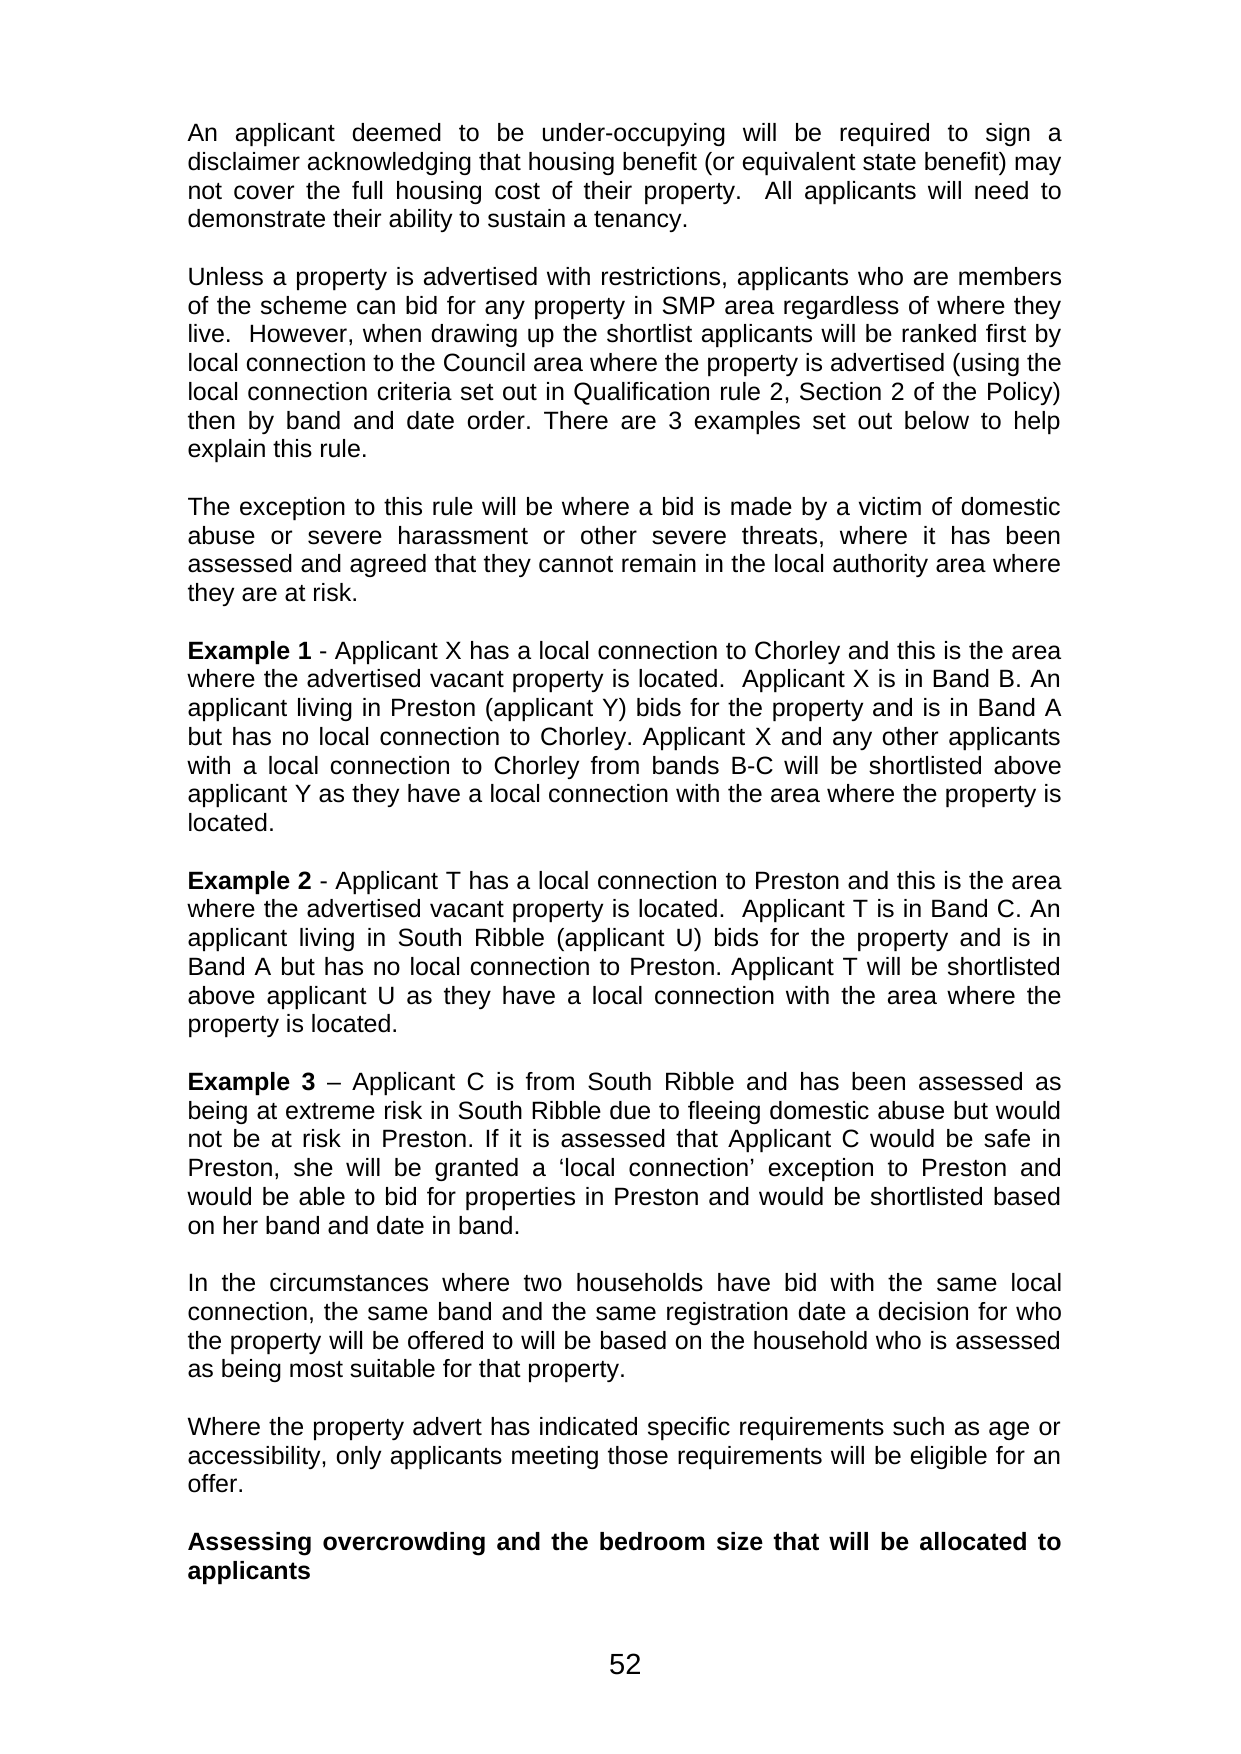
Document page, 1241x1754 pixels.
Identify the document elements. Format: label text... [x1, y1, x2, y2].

text Example 2 - Applicant T has a local connection to Preston and this is the area where the advertised vacant property is located. Applicant T is in Band C. An applicant living in South Ribble (applicant U) bids for the property and is in Band A but has no local connection to Preston. Applicant T will be shortlisted above applicant U as they have a local connection with the area where the property is located. [187, 866, 1063, 1038]
text An applicant deemed to be under-occupying will be required to sign a disclaimer acknowledging that housing benefit (or equivalent state benefit) may not cover the full housing cost of their property. All applicants will need to demonstrate their ability to sustain a tenancy. [187, 118, 1063, 233]
text In the circumstances where two households have bid with the same local connection, the same band and the same registration date a decision for who the property will be offered to will be based on the household who is assessed as being most suitable for that property. [187, 1268, 1063, 1383]
text The exception to this rule will be where a bid is made by a victim of domestic abuse or severe harassment or other severe threats, where it has been assessed and agreed that they cannot remain in the local authority area where they are at risk. [187, 492, 1063, 607]
text Assessing overcrowding and the bedroom size that will be allocated to applicants [187, 1527, 1063, 1584]
text Example 3 – Applicant C is from South Ribble and has been assessed as being at extreme risk in South Ribble due to fleeing domestic abuse but would not be at risk in Preston. If it is assessed that Applicant C would be safe in Preston, she will be granted a ‘local connection’ exception to Preston and would be able to bid for properties in Preston and would be shortlisted based on her band and date in band. [187, 1067, 1063, 1239]
text Unless a property is advertised with restrictions, applicants who are members of the scheme can bid for any property in SMP area regardless of where they live. However, when drawing up the shortlist applicants will be ranked first by local connection to the Council area where the property is advertised (using the local connection criteria set out in Qualification rule 2, Section 2 of the Policy) then by band and date order. There are 3 examples set out below to help explain this rule. [187, 262, 1063, 463]
text Where the property advert has indicated specific requirements such as age or accessibility, only applicants meeting those requirements will be eligible for an offer. [187, 1412, 1063, 1498]
text Example 1 - Applicant X has a local connection to Chorley and this is the area where the advertised vacant property is located. Applicant X is in Band B. An applicant living in Preston (applicant Y) bids for the property and is in Band A but has no local connection to Chorley. Applicant X and any other applicants with a local connection to Chorley from bands B-C will be shortlisted above applicant Y as they have a local connection with the area where the property is located. [187, 636, 1063, 837]
